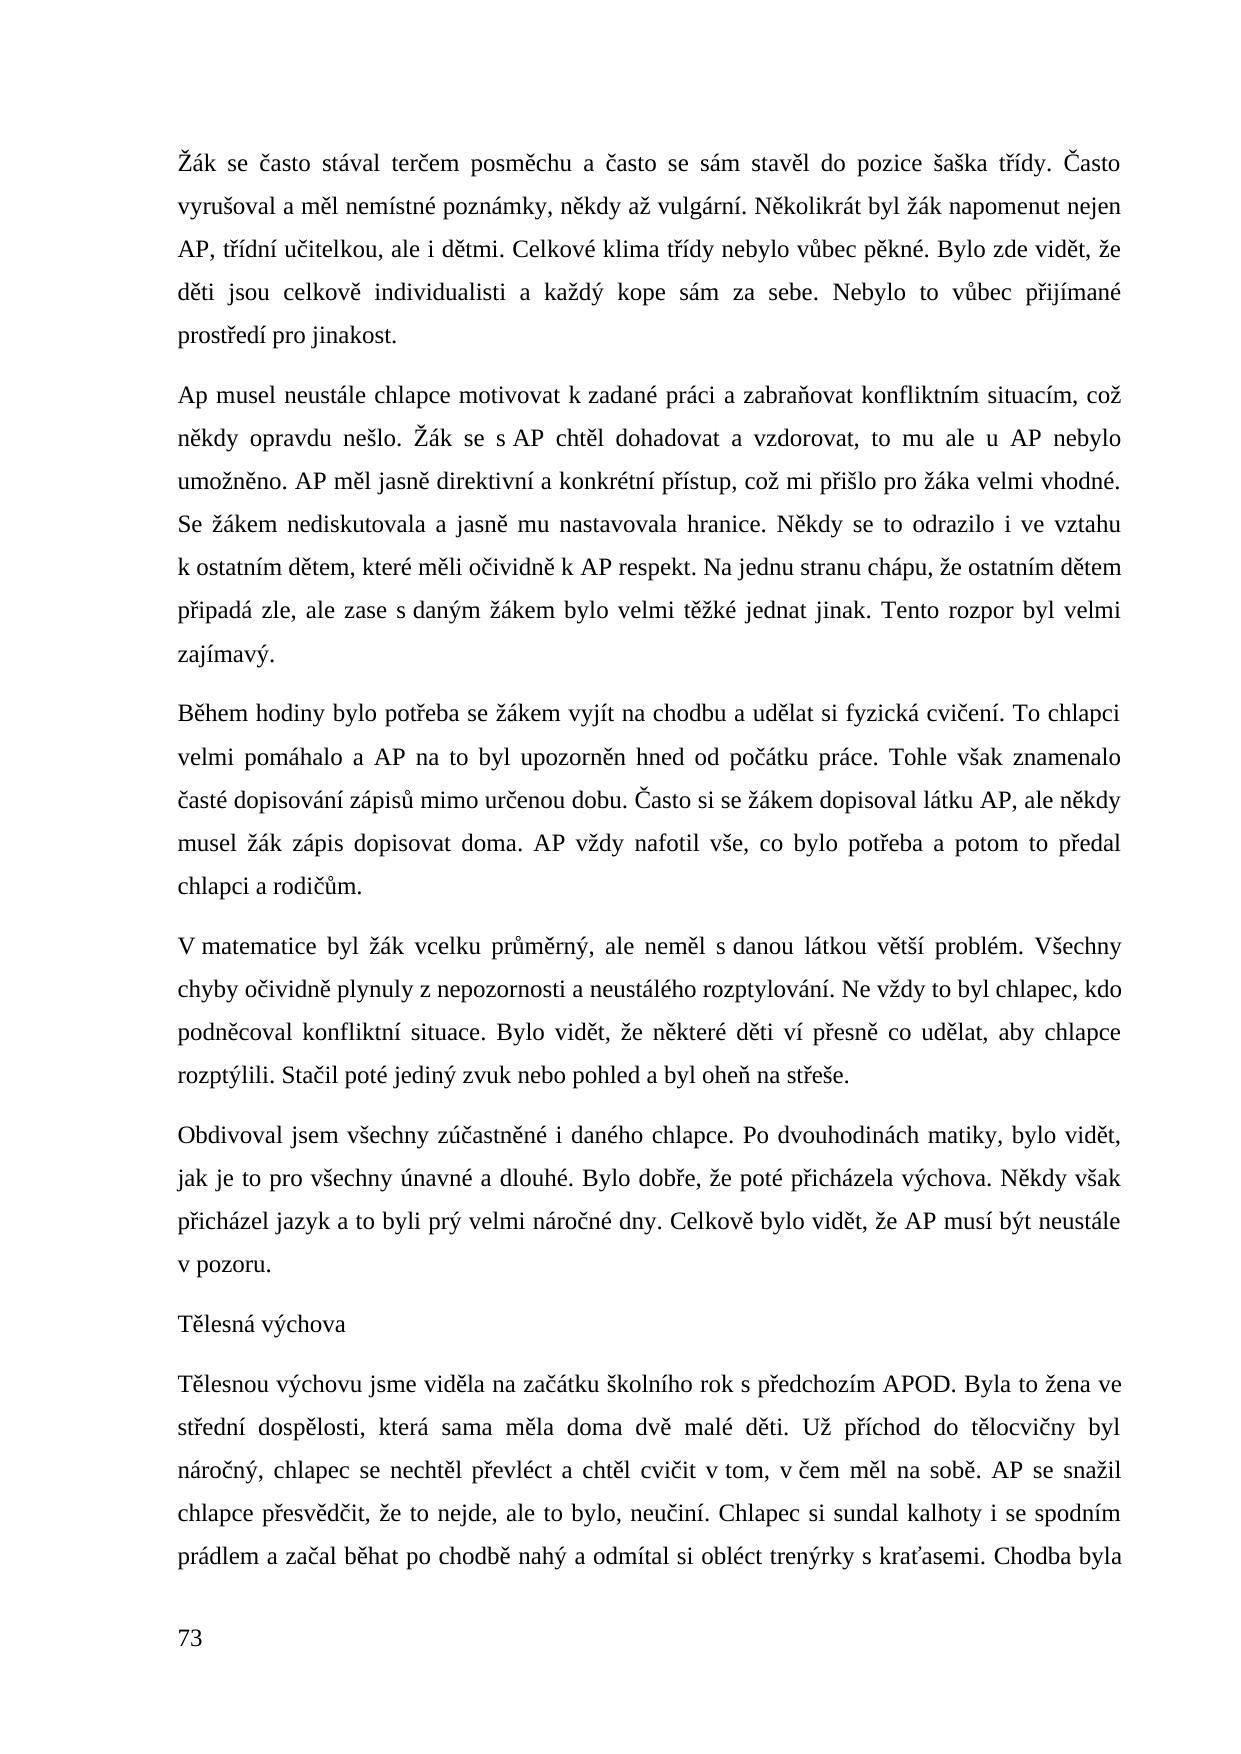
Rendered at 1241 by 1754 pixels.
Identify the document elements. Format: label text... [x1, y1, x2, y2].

text Ap musel neustále chlapce motivovat k zadané práci a zabraňovat konfliktním situacím, což někdy opravdu nešlo. Žák se s AP chtěl dohadovat a vzdorovat, to mu ale u AP nebylo umožněno. AP měl jasně direktivní a konkrétní přístup, což mi přišlo pro žáka velmi vhodné. Se žákem nediskutovala a jasně mu nastavovala hranice. Někdy se to odrazilo i ve vztahu k ostatním dětem, které měli očividně k AP respekt. Na jednu stranu chápu, že ostatním dětem připadá zle, ale zase s daným žákem bylo velmi těžké jednat jinak. Tento rozpor byl velmi zajímavý. [177, 380, 1122, 667]
text Tělesná výchova [177, 1309, 1122, 1338]
text Obdivoval jsem všechny zúčastněné i daného chlapce. Po dvouhodinách matiky, bylo vidět, jak je to pro všechny únavné a dlouhé. Bylo dobře, že poté přicházela výchova. Někdy však přicházel jazyk a to byli prý velmi náročné dny. Celkově bylo vidět, že AP musí být neustále v pozoru. [177, 1120, 1122, 1278]
text Během hodiny bylo potřeba se žákem vyjít na chodbu a udělat si fyzická cvičení. To chlapci velmi pomáhalo a AP na to byl upozorněn hned od počátku práce. Tohle však znamenalo časté dopisování zápisů mimo určenou dobu. Často si se žákem dopisoval látku AP, ale někdy musel žák zápis dopisovat doma. AP vždy nafotil vše, co bylo potřeba a potom to předal chlapci a rodičům. [177, 698, 1122, 900]
text V matematice byl žák vcelku průměrný, ale neměl s danou látkou větší problém. Všechny chyby očividně plynuly z nepozornosti a neustálého rozptylování. Ne vždy to byl chlapec, kdo podněcoval konfliktní situace. Bylo vidět, že některé děti ví přesně co udělat, aby chlapce rozptýlili. Stačil poté jediný zvuk nebo pohled a byl oheň na střeše. [177, 931, 1122, 1089]
text Žák se často stával terčem posměchu a často se sám stavěl do pozice šaška třídy. Často vyrušoval a měl nemístné poznámky, někdy až vulgární. Několikrát byl žák napomenut nejen AP, třídní učitelkou, ale i dětmi. Celkové klima třídy nebylo vůbec pěkné. Bylo zde vidět, že děti jsou celkově individualisti a každý kope sám za sebe. Nebylo to vůbec přijímané prostředí pro jinakost. [177, 148, 1122, 349]
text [177, 1369, 1122, 1570]
